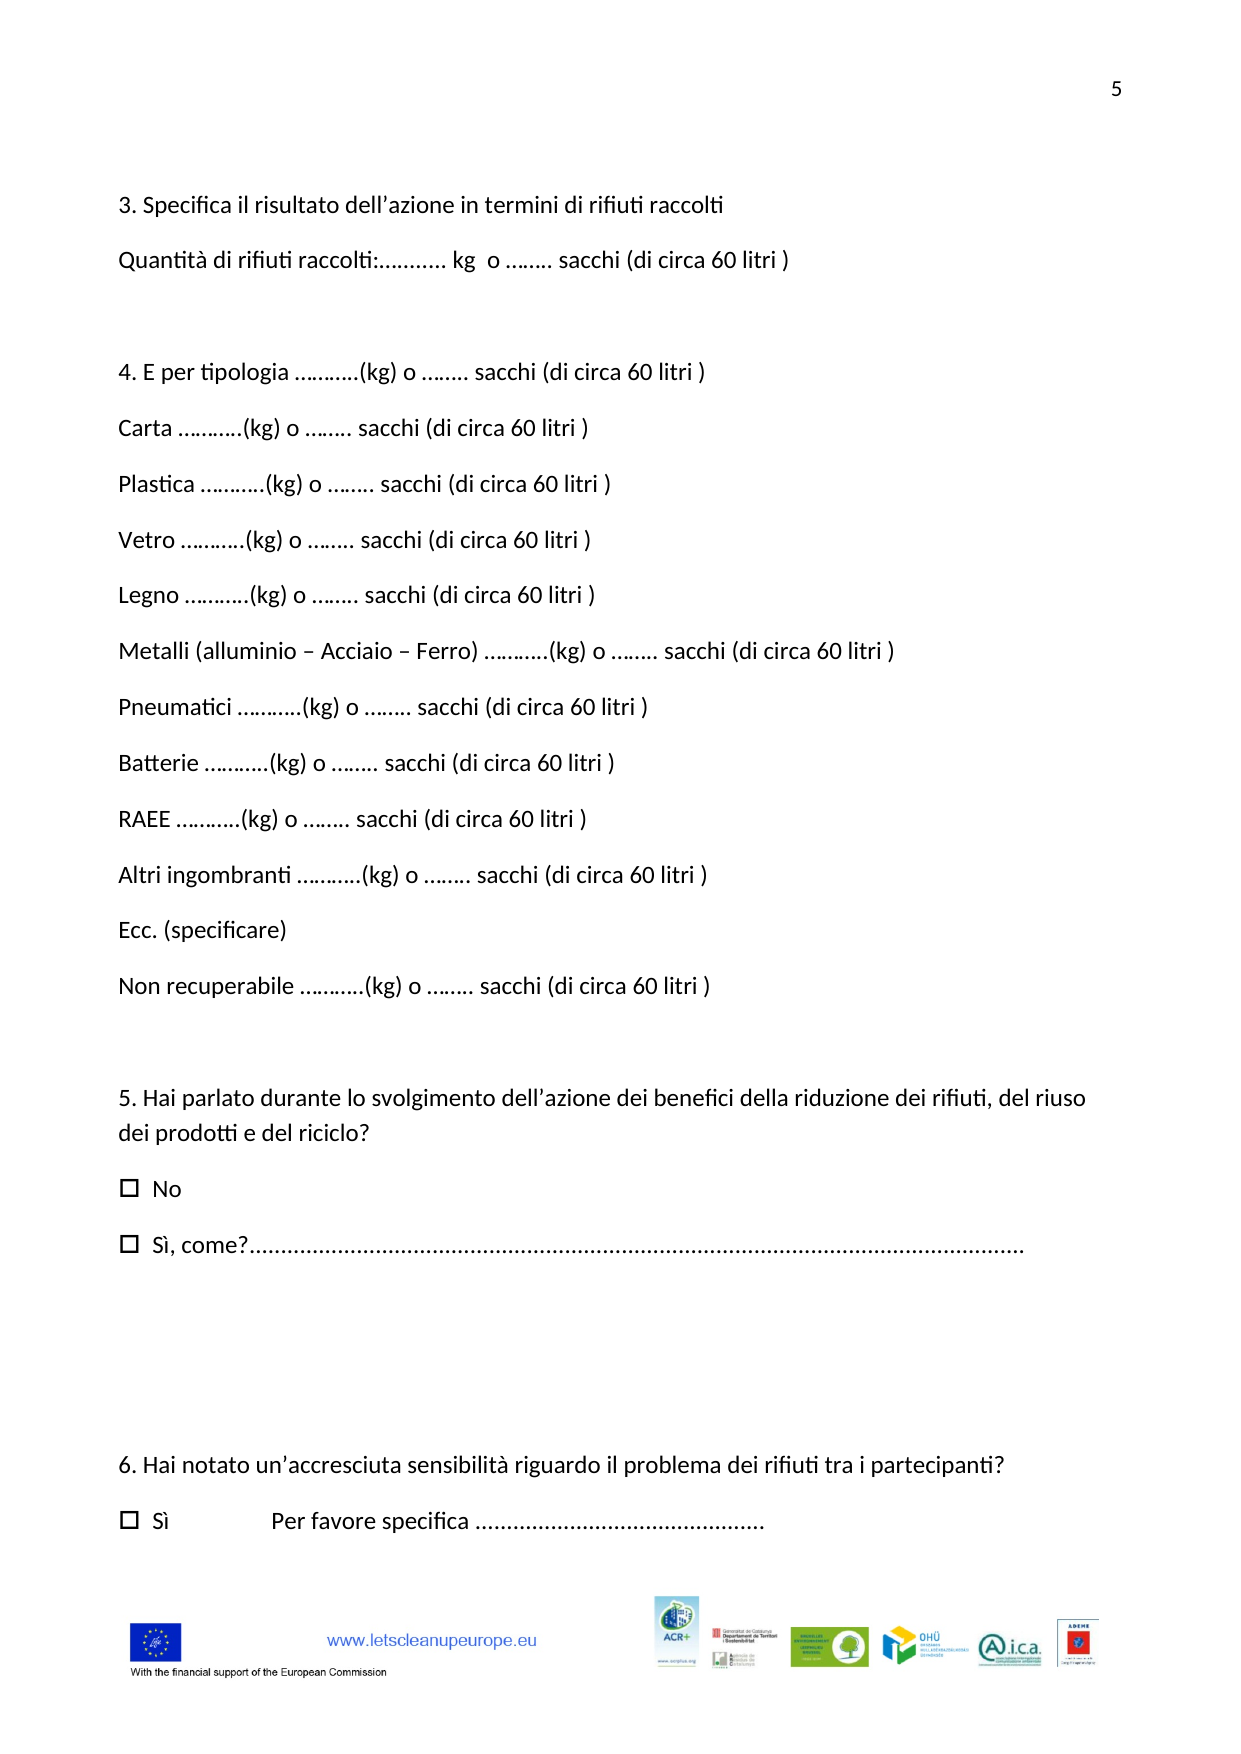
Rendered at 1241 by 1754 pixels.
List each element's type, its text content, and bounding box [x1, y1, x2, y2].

text Batterie ………..(kg) o …….. sacchi (di circa 60 litri ) [118, 747, 1122, 778]
text 4. E per tipologia ………..(kg) o …….. sacchi (di circa 60 litri ) [118, 356, 1122, 387]
text Vetro ………..(kg) o …….. sacchi (di circa 60 litri ) [118, 524, 1122, 554]
text No [118, 1173, 1122, 1203]
text Plastica ………..(kg) o …….. sacchi (di circa 60 litri ) [118, 468, 1122, 498]
text Legno ………..(kg) o …….. sacchi (di circa 60 litri ) [118, 579, 1122, 610]
text Ecc. (specificare) [118, 914, 1122, 945]
text Quantità di rifiuti raccolti:…........ kg o …….. sacchi (di circa 60 litri ) [118, 244, 1122, 275]
text Metalli (alluminio – Acciaio – Ferro) ………..(kg) o …….. sacchi (di circa 60 litri ) [118, 635, 1122, 666]
text 5. Hai parlato durante lo svolgimento dell’azione dei benefici della riduzione dei rifiuti, del riuso dei prodotti e del riciclo? [118, 1082, 1122, 1148]
text Sì, come?........................................................................................................................... [118, 1229, 1122, 1259]
text Carta ………..(kg) o …….. sacchi (di circa 60 litri ) [118, 412, 1122, 443]
text 3. Specifica il risultato dell’azione in termini di rifiuti raccolti [118, 189, 1122, 219]
text Sì Per favore specifica .............................................. [118, 1505, 1122, 1536]
text 6. Hai notato un’accresciuta sensibilità riguardo il problema dei rifiuti tra i partecipanti? [118, 1449, 1122, 1480]
text Pneumatici ………..(kg) o …….. sacchi (di circa 60 litri ) [118, 691, 1122, 722]
text RAEE ………..(kg) o …….. sacchi (di circa 60 litri ) [118, 803, 1122, 833]
picture [103, 1587, 1099, 1681]
text Altri ingombranti ………..(kg) o …….. sacchi (di circa 60 litri ) [118, 859, 1122, 889]
text Non recuperabile ………..(kg) o …….. sacchi (di circa 60 litri ) [118, 970, 1122, 1001]
